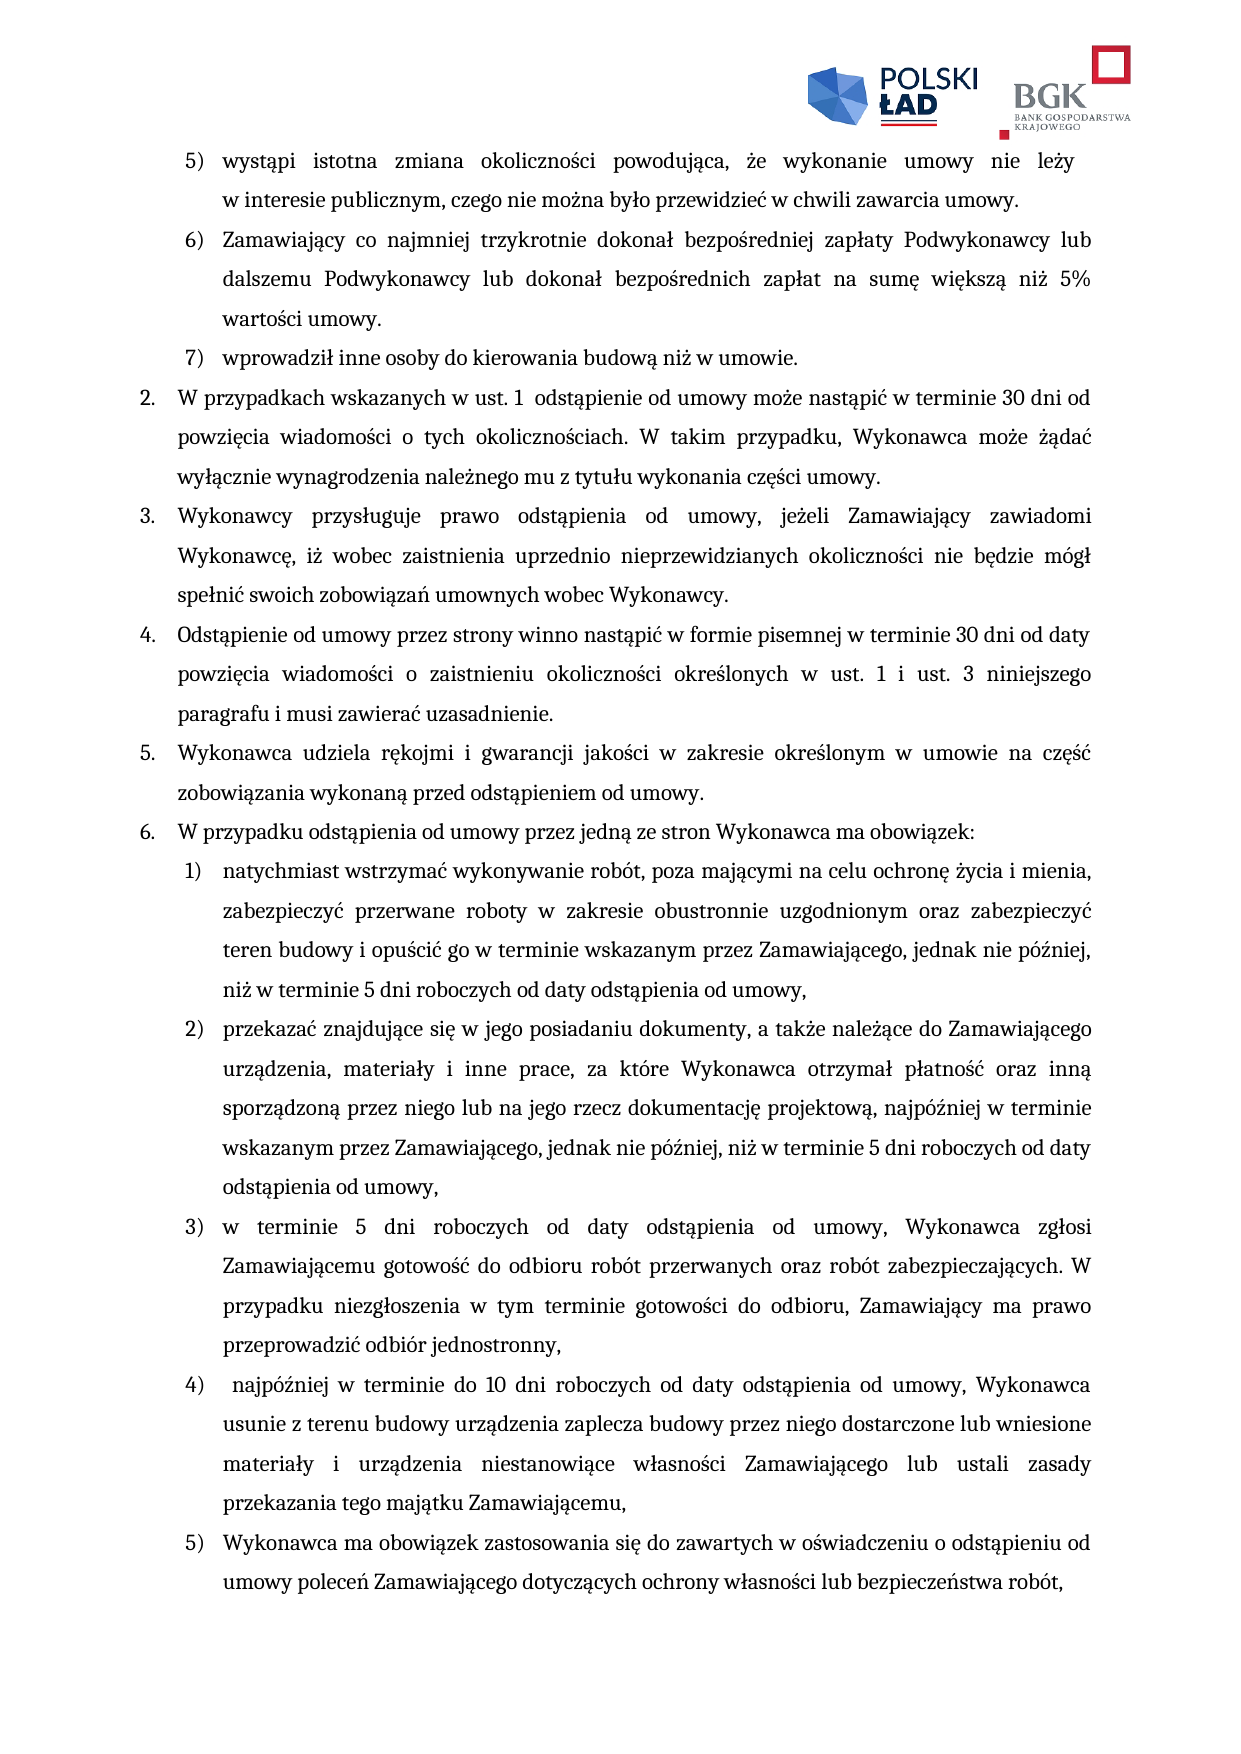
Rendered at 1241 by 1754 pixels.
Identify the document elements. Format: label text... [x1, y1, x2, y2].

list w terminie 5 dni roboczych od daty odstąpienia od umowy, Wykonawca zgłosi Zamawiającemu gotowość do odbioru robót przerwanych oraz robót zabezpieczających. W przypadku niezgłoszenia w tym terminie gotowości do odbioru, Zamawiający ma prawo przeprowadzić odbiór jednostronny, [185, 1213, 1093, 1358]
list wystąpi istotna zmiana okoliczności powodująca, że wykonanie umowy nie leży w interesie publicznym, czego nie można było przewidzieć w chwili zawarcia umowy. [185, 148, 1093, 213]
list Zamawiający co najmniej trzykrotnie dokonał bezpośredniej zapłaty Podwykonawcy lub dalszemu Podwykonawcy lub dokonał bezpośrednich zapłat na sumę większą niż 5% wartości umowy. [185, 227, 1093, 332]
list przekazać znajdujące się w jego posiadaniu dokumenty, a także należące do Zamawiającego urządzenia, materiały i inne prace, za które Wykonawca otrzymał płatność oraz inną sporządzoną przez niego lub na jego rzecz dokumentację projektową, najpóźniej w terminie wskazanym przez Zamawiającego, jednak nie później, niż w terminie 5 dni roboczych od daty odstąpienia od umowy, [185, 1016, 1093, 1200]
list Wykonawca udziela rękojmi i gwarancji jakości w zakresie określonym w umowie na część zobowiązania wykonaną przed odstąpieniem od umowy. [140, 740, 1093, 806]
list Odstąpienie od umowy przez strony winno nastąpić w formie pisemnej w terminie 30 dni od daty powzięcia wiadomości o zaistnieniu okoliczności określonych w ust. 1 i ust. 3 niniejszego paragrafu i musi zawierać uzasadnienie. [140, 621, 1093, 727]
list wprowadził inne osoby do kierowania budową niż w umowie. [185, 345, 1093, 371]
list natychmiast wstrzymać wykonywanie robót, poza mającymi na celu ochronę życia i mienia, zabezpieczyć przerwane roboty w zakresie obustronnie uzgodnionym oraz zabezpieczyć teren budowy i opuścić go w terminie wskazanym przez Zamawiającego, jednak nie później, niż w terminie 5 dni roboczych od daty odstąpienia od umowy, [185, 858, 1093, 1003]
list najpóźniej w terminie do 10 dni roboczych od daty odstąpienia od umowy, Wykonawca usunie z terenu budowy urządzenia zaplecza budowy przez niego dostarczone lub wniesione materiały i urządzenia niestanowiące własności Zamawiającego lub ustali zasady przekazania tego majątku Zamawiającemu, [185, 1371, 1093, 1516]
list Wykonawca ma obowiązek zastosowania się do zawartych w oświadczeniu o odstąpieniu od umowy poleceń Zamawiającego dotyczących ochrony własności lub bezpieczeństwa robót, [185, 1529, 1093, 1595]
list W przypadku odstąpienia od umowy przez jedną ze stron Wykonawca ma obowiązek: [140, 819, 1093, 845]
list Wykonawcy przysługuje prawo odstąpienia od umowy, jeżeli Zamawiający zawiadomi Wykonawcę, iż wobec zaistnienia uprzednio nieprzewidzianych okoliczności nie będzie mógł spełnić swoich zobowiązań umownych wobec Wykonawcy. [140, 503, 1093, 608]
list W przypadkach wskazanych w ust. 1 odstąpienie od umowy może nastąpić w terminie 30 dni od powzięcia wiadomości o tych okolicznościach. W takim przypadku, Wykonawca może żądać wyłącznie wynagrodzenia należnego mu z tytułu wykonania części umowy. [140, 384, 1093, 490]
